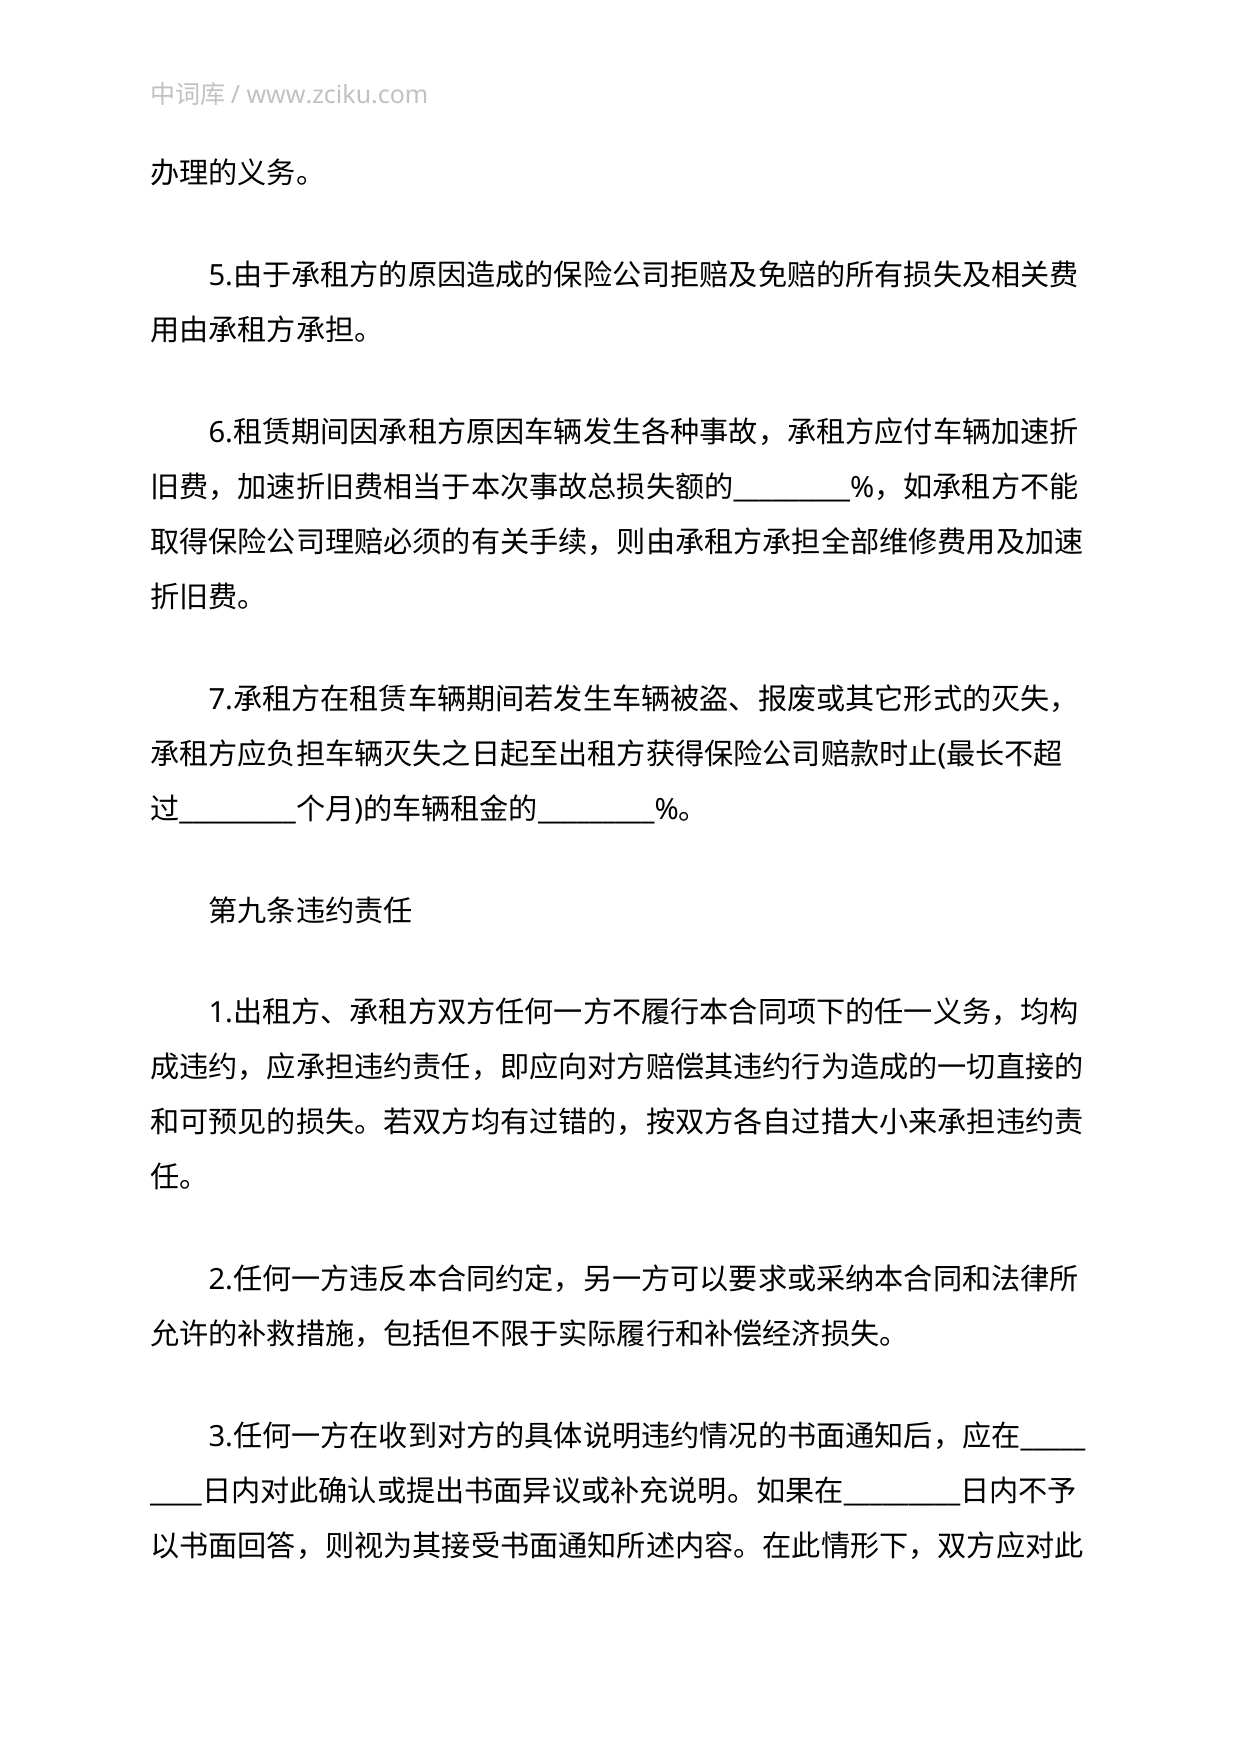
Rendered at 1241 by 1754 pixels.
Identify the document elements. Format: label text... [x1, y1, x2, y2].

text 2.任何一方违反本合同约定，另一方可以要求或采纳本合同和法律所允许的补救措施，包括但不限于实际履行和补偿经济损失。 [150, 1256, 1090, 1353]
text 7.承租方在租赁车辆期间若发生车辆被盗、报废或其它形式的灭失，承租方应负担车辆灭失之日起至出租方获得保险公司赔款时止(最长不超过_________个月)的车辆租金的_________%。 [150, 675, 1090, 828]
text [150, 150, 1090, 192]
text 1.出租方、承租方双方任何一方不履行本合同项下的任一义务，均构成违约，应承担违约责任，即应向对方赔偿其违约行为造成的一切直接的和可预见的损失。若双方均有过错的，按双方各自过措大小来承担违约责任。 [150, 989, 1090, 1196]
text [150, 1412, 1090, 1564]
text 6.租赁期间因承租方原因车辆发生各种事故，承租方应付车辆加速折旧费，加速折旧费相当于本次事故总损失额的_________%，如承租方不能取得保险公司理赔必须的有关手续，则由承租方承担全部维修费用及加速折旧费。 [150, 408, 1090, 616]
text 5.由于承租方的原因造成的保险公司拒赔及免赔的所有损失及相关费用由承租方承担。 [150, 252, 1090, 349]
text 第九条违约责任 [150, 887, 1090, 929]
